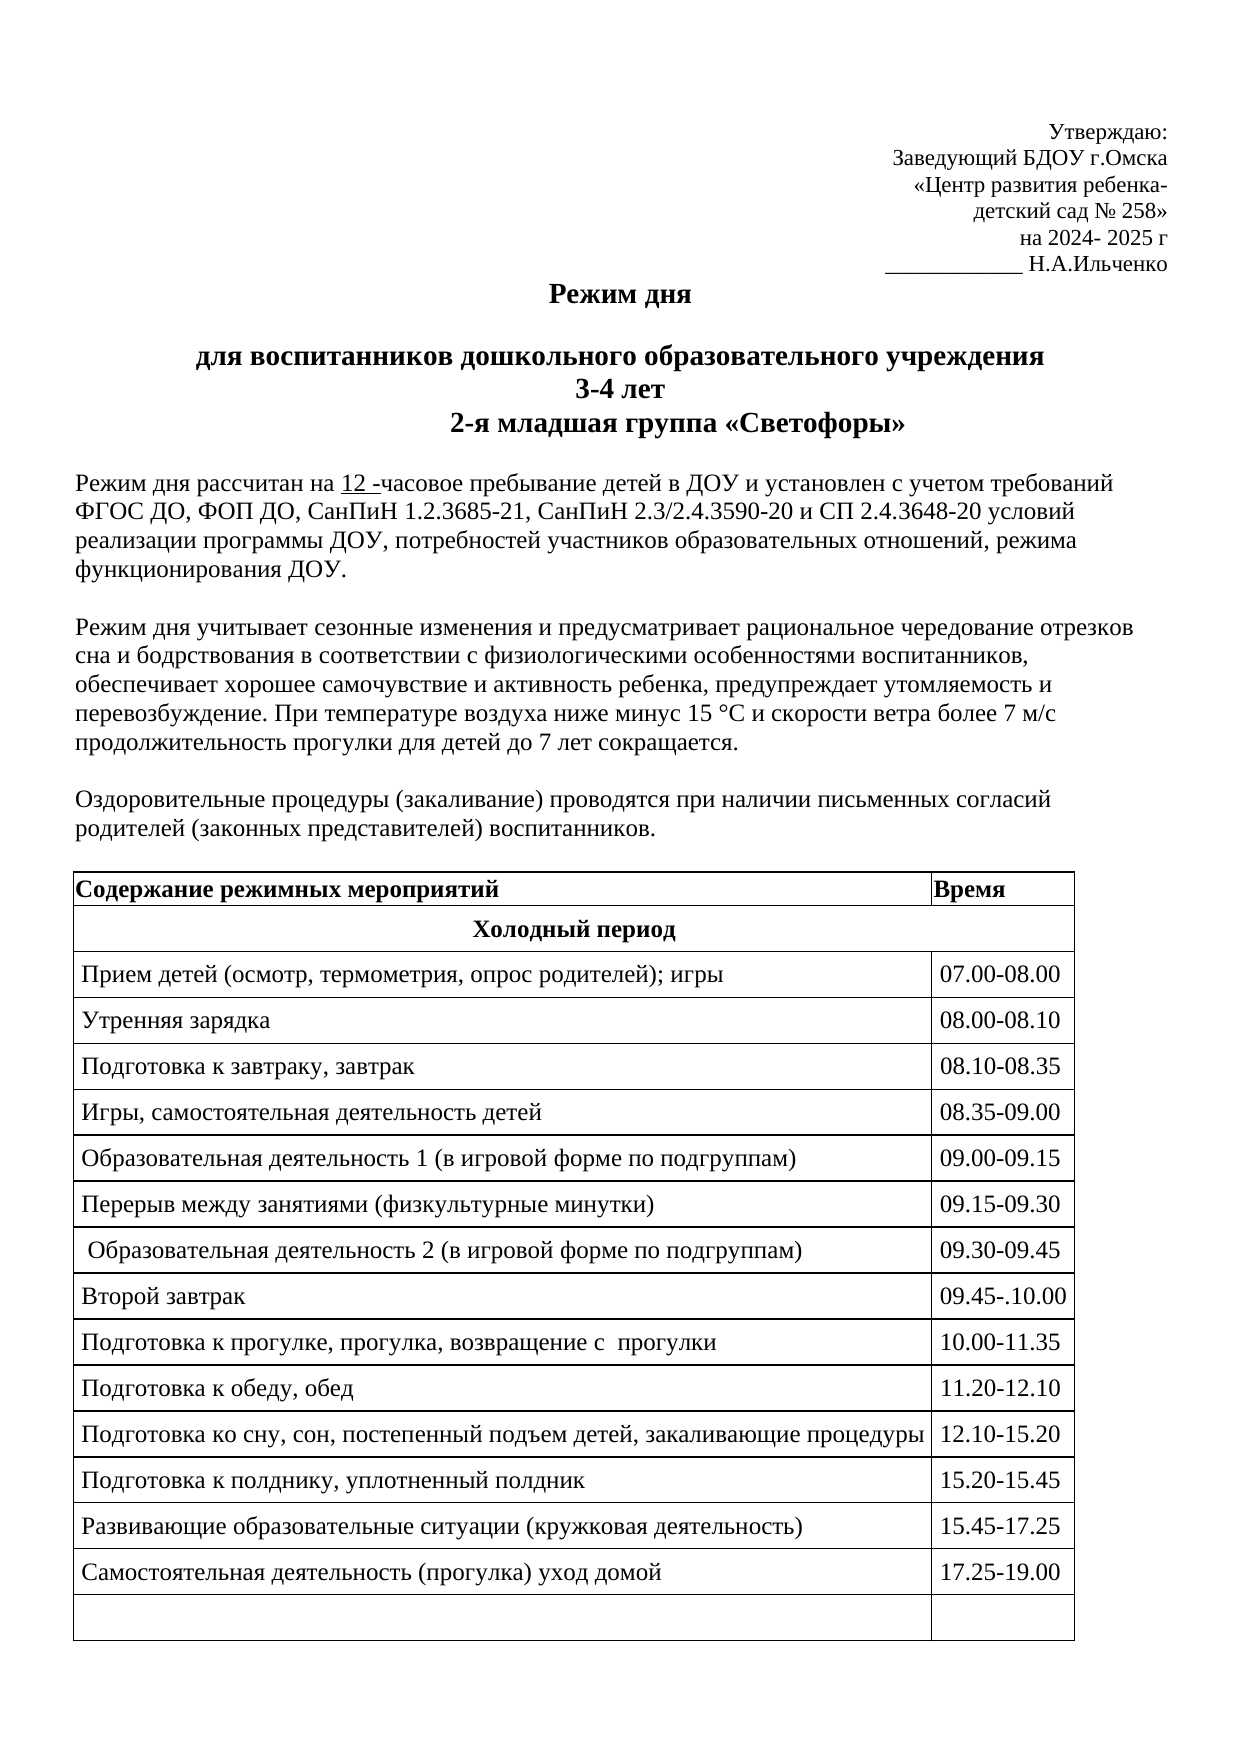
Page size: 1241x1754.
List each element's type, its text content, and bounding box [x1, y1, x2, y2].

text 15.45-17.25 [939, 1511, 1168, 1539]
text Режим дня рассчитан на 12 -часовое пребывание детей в ДОУ и установлен с учетом требований ФГОС ДО, ФОП ДО, СанПиН 1.2.3685-21, СанПиН 2.3/2.4.3590-20 и СП 2.4.3648-20 условий реализации программы ДОУ, потребностей участников образовательных отношений, режима функционирования ДОУ. [75, 468, 1120, 583]
text Режим дня учитывает сезонные изменения и предусматривает рациональное чередование отрезков сна и бодрствования в соответствии с физиологическими особенностями воспитанников, обеспечивает хорошее самочувствие и активность ребенка, предупреждает утомляемость и перевозбуждение. При температуре воздуха ниже минус 15 °С и скорости ветра более 7 м/с продолжительность прогулки для детей до 7 лет сокращается. [75, 612, 1140, 755]
text 10.00-11.35 [939, 1327, 1168, 1356]
text Подготовка ко сну, сон, постепенный подъем детей, закаливающие процедуры [81, 1419, 926, 1448]
text Содержание режимных мероприятий [75, 874, 804, 903]
text 17.25-19.00 [939, 1557, 1168, 1585]
text Образовательная деятельность 1 (в игровой форме по подгруппам) [81, 1143, 804, 1172]
text Прием детей (осмотр, термометрия, опрос родителей); игры [81, 959, 804, 988]
text 12.10-15.20 [939, 1419, 1168, 1448]
text Утверждаю: [548, 118, 1168, 144]
text 2-я младшая группа «Светофоры» [450, 405, 1168, 439]
text Заведующий БДОУ г.Омска [548, 144, 1168, 171]
text 09.00-09.15 [939, 1143, 1168, 1172]
text 11.20-12.10 [940, 1373, 1168, 1402]
text Время [933, 874, 1168, 903]
text Подготовка к завтраку, завтрак [81, 1051, 804, 1080]
text 09.30-09.45 [939, 1235, 1168, 1264]
text для воспитанников дошкольного образовательного учреждения 3-4 лет [196, 339, 1052, 405]
text 09.15-09.30 [939, 1189, 1168, 1218]
text Самостоятельная деятельность (прогулка) уход домой [81, 1557, 926, 1585]
text ____________ Н.А.Ильченко [548, 250, 1168, 276]
text 07.00-08.00 [939, 959, 1168, 988]
text Игры, самостоятельная деятельность детей [81, 1097, 804, 1126]
text Второй завтрак [81, 1281, 804, 1310]
text 15.20-15.45 [939, 1465, 1168, 1494]
text Перерыв между занятиями (физкультурные минутки) [81, 1189, 804, 1218]
text Образовательная деятельность 2 (в игровой форме по подгруппам) [87, 1235, 804, 1264]
text Подготовка к полднику, уплотненный полдник [81, 1465, 926, 1494]
text Развивающие образовательные ситуации (кружковая деятельность) [81, 1511, 926, 1539]
text «Центр развития ребенка- [548, 171, 1168, 197]
text Режим дня [548, 276, 1168, 310]
text 08.00-08.10 [939, 1006, 1168, 1034]
text на 2024- 2025 г [548, 223, 1168, 250]
text Утренняя зарядка [81, 1006, 804, 1034]
text 08.10-08.35 [940, 1051, 1168, 1080]
text 08.35-09.00 [939, 1097, 1168, 1126]
text Холодный период [472, 914, 804, 943]
text детский сад № 258» [548, 197, 1168, 223]
text 09.45-.10.00 [939, 1281, 1168, 1310]
text Подготовка к обеду, обед [81, 1373, 804, 1402]
text Подготовка к прогулке, прогулка, возвращение с прогулки [81, 1327, 804, 1356]
text Оздоровительные процедуры (закаливание) проводятся при наличии письменных согласий родителей (законных представителей) воспитанников. [75, 784, 1057, 842]
